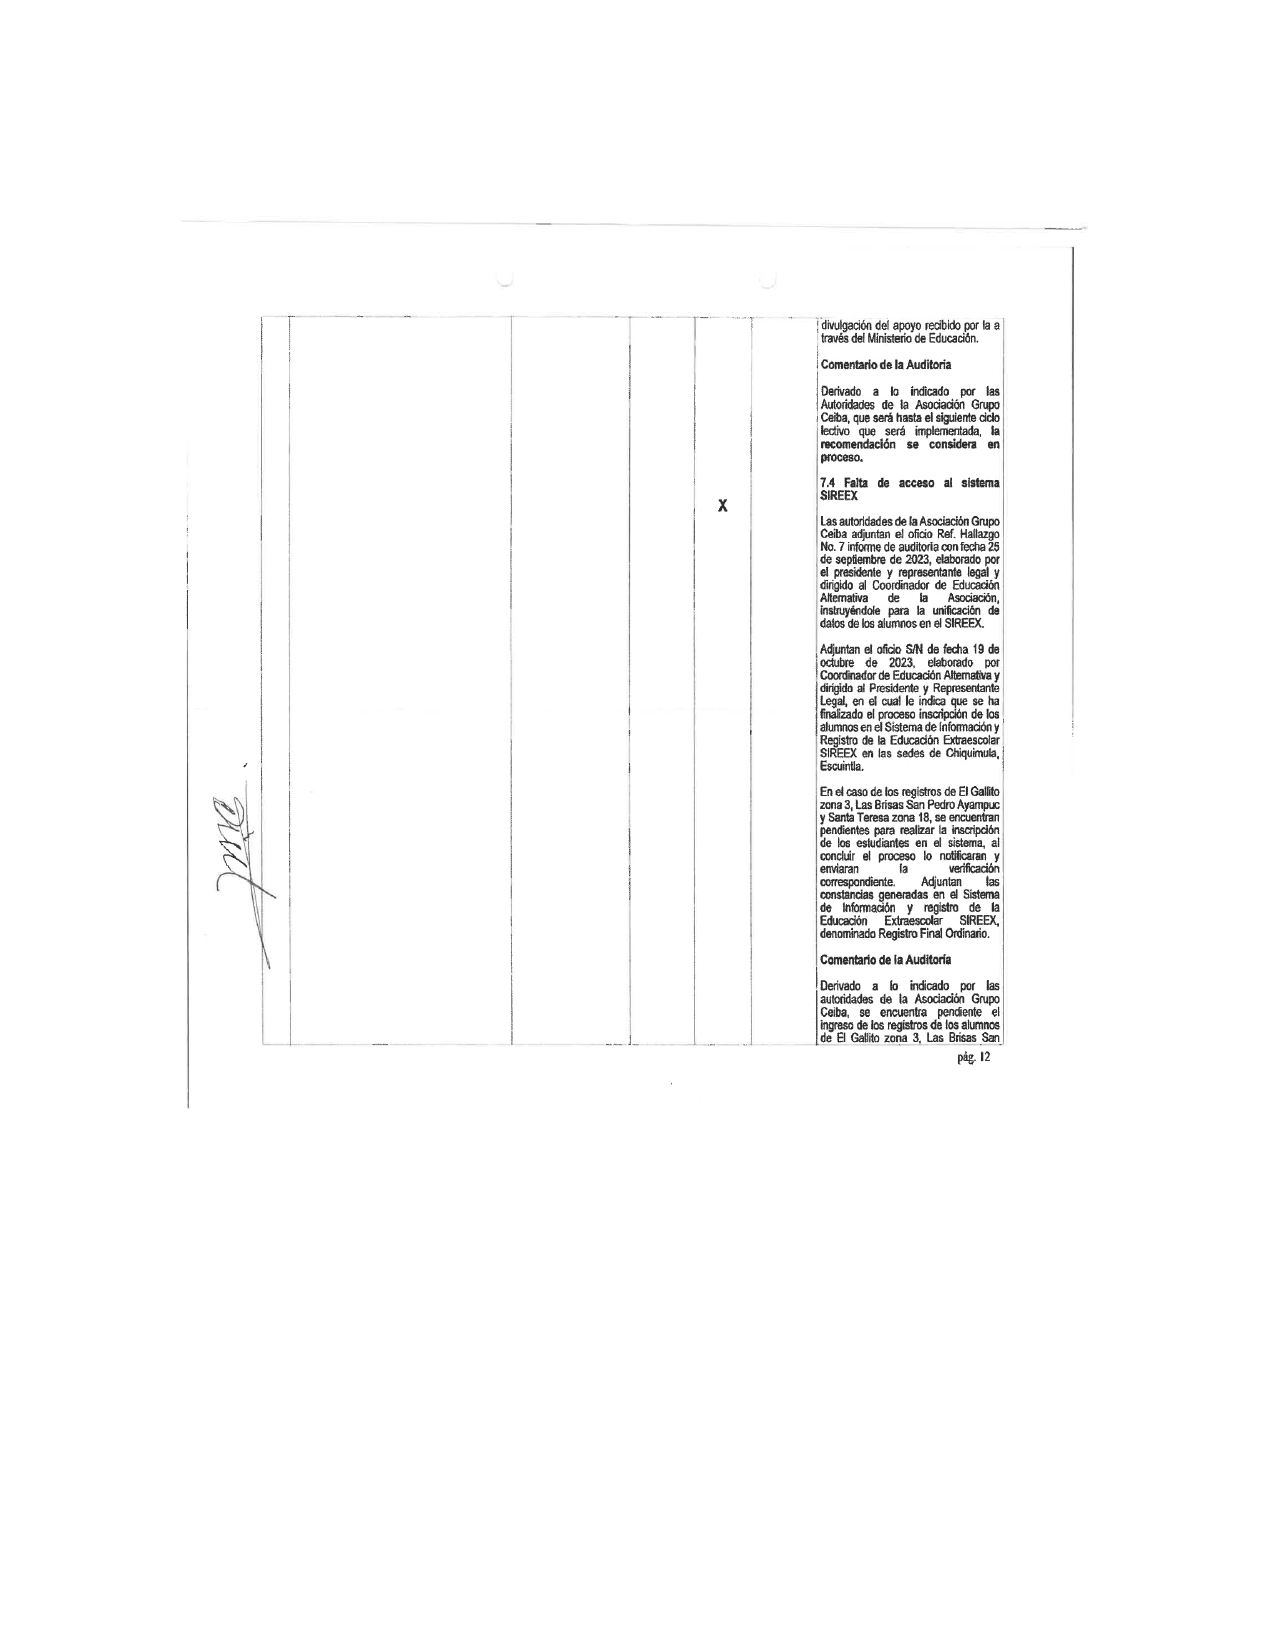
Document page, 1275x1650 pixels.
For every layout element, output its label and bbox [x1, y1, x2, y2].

picture [177, 210, 1093, 1111]
